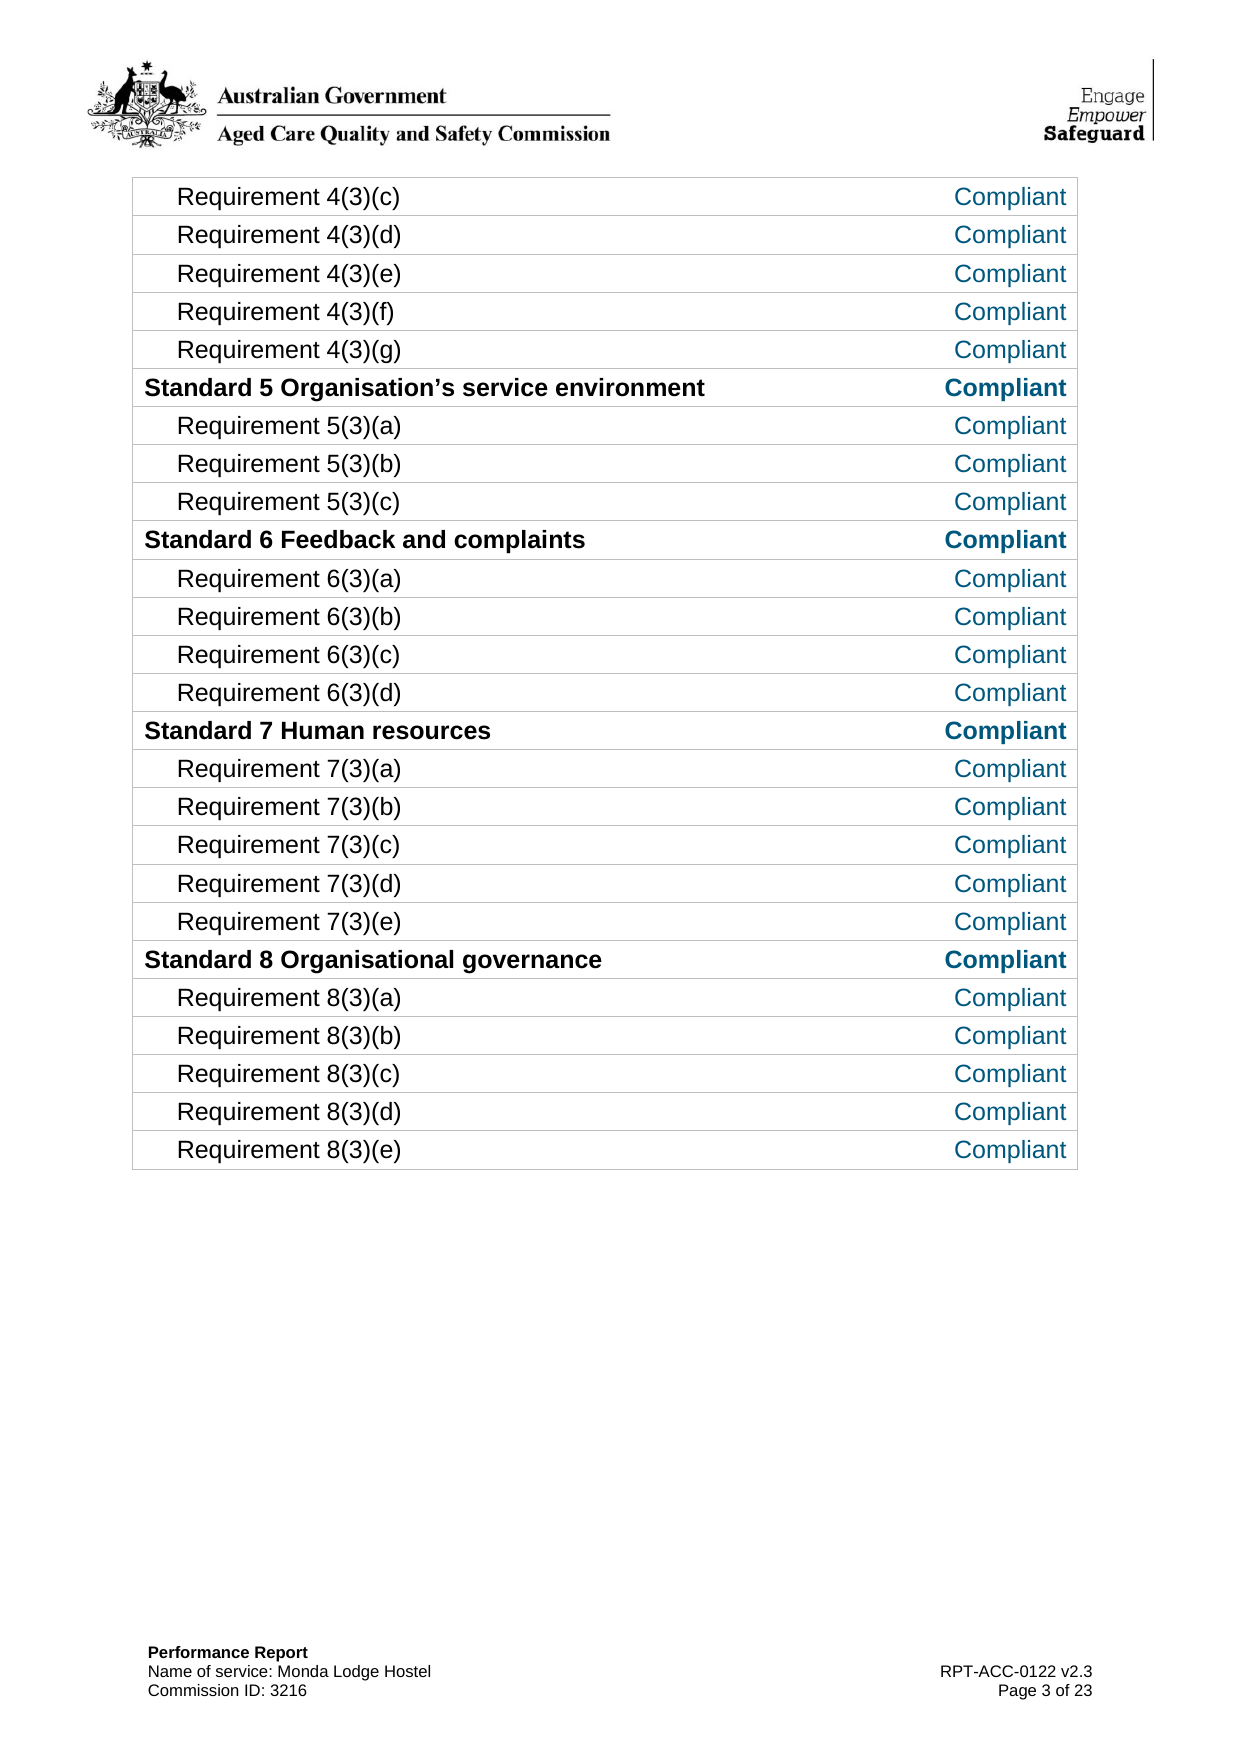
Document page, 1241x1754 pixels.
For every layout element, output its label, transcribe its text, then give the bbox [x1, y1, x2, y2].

table_cell Requirement 7(3)(e) [133, 903, 878, 940]
table_cell Compliant [878, 178, 1077, 215]
table_cell Compliant [878, 407, 1077, 444]
table_cell Compliant [878, 979, 1077, 1016]
table_cell Compliant [878, 598, 1077, 635]
table_cell Compliant [878, 903, 1077, 940]
table_cell Compliant [878, 369, 1077, 406]
table_cell Compliant [878, 750, 1077, 787]
table_cell Compliant [878, 1055, 1077, 1092]
table_cell Compliant [878, 216, 1077, 253]
table_cell Requirement 4(3)(e) [133, 255, 878, 292]
table_cell Compliant [878, 788, 1077, 825]
table_cell Requirement 8(3)(c) [133, 1055, 878, 1092]
table_cell Compliant [878, 636, 1077, 673]
table_cell Requirement 7(3)(a) [133, 750, 878, 787]
table_cell Compliant [878, 331, 1077, 368]
table_cell Compliant [878, 1131, 1077, 1168]
table_cell Compliant [878, 1017, 1077, 1054]
table_cell Compliant [878, 521, 1077, 558]
table_cell Requirement 6(3)(a) [133, 560, 878, 597]
table_cell Compliant [878, 560, 1077, 597]
table_cell Requirement 4(3)(g) [133, 331, 878, 368]
table_cell Requirement 5(3)(b) [133, 445, 878, 482]
table_cell Compliant [878, 255, 1077, 292]
table_cell Compliant [878, 865, 1077, 902]
table_cell Requirement 8(3)(d) [133, 1093, 878, 1130]
table_cell Standard 8 Organisational governance [133, 941, 878, 978]
table_cell Requirement 6(3)(c) [133, 636, 878, 673]
table_cell Requirement 7(3)(d) [133, 865, 878, 902]
table_cell Compliant [878, 483, 1077, 520]
table_cell Compliant [878, 941, 1077, 978]
table_cell Standard 5 Organisation’s service environment [133, 369, 878, 406]
table_cell Requirement 5(3)(c) [133, 483, 878, 520]
table_cell Standard 7 Human resources [133, 712, 878, 749]
table_cell Requirement 7(3)(b) [133, 788, 878, 825]
table_cell Compliant [878, 712, 1077, 749]
table_cell Requirement 8(3)(e) [133, 1131, 878, 1168]
picture [1, 0, 1241, 169]
table_cell Compliant [878, 445, 1077, 482]
table_cell Requirement 6(3)(b) [133, 598, 878, 635]
table_cell Compliant [878, 293, 1077, 330]
table_cell Requirement 4(3)(d) [133, 216, 878, 253]
table_cell Requirement 6(3)(d) [133, 674, 878, 711]
table_cell Requirement 4(3)(f) [133, 293, 878, 330]
table_cell Compliant [878, 674, 1077, 711]
table_cell Requirement 4(3)(c) [133, 178, 878, 215]
table_cell Requirement 8(3)(b) [133, 1017, 878, 1054]
table_cell Standard 6 Feedback and complaints [133, 521, 878, 558]
table_cell Requirement 7(3)(c) [133, 826, 878, 863]
table_cell Compliant [878, 826, 1077, 863]
table_cell Requirement 5(3)(a) [133, 407, 878, 444]
table_cell Compliant [878, 1093, 1077, 1130]
table_cell Requirement 8(3)(a) [133, 979, 878, 1016]
